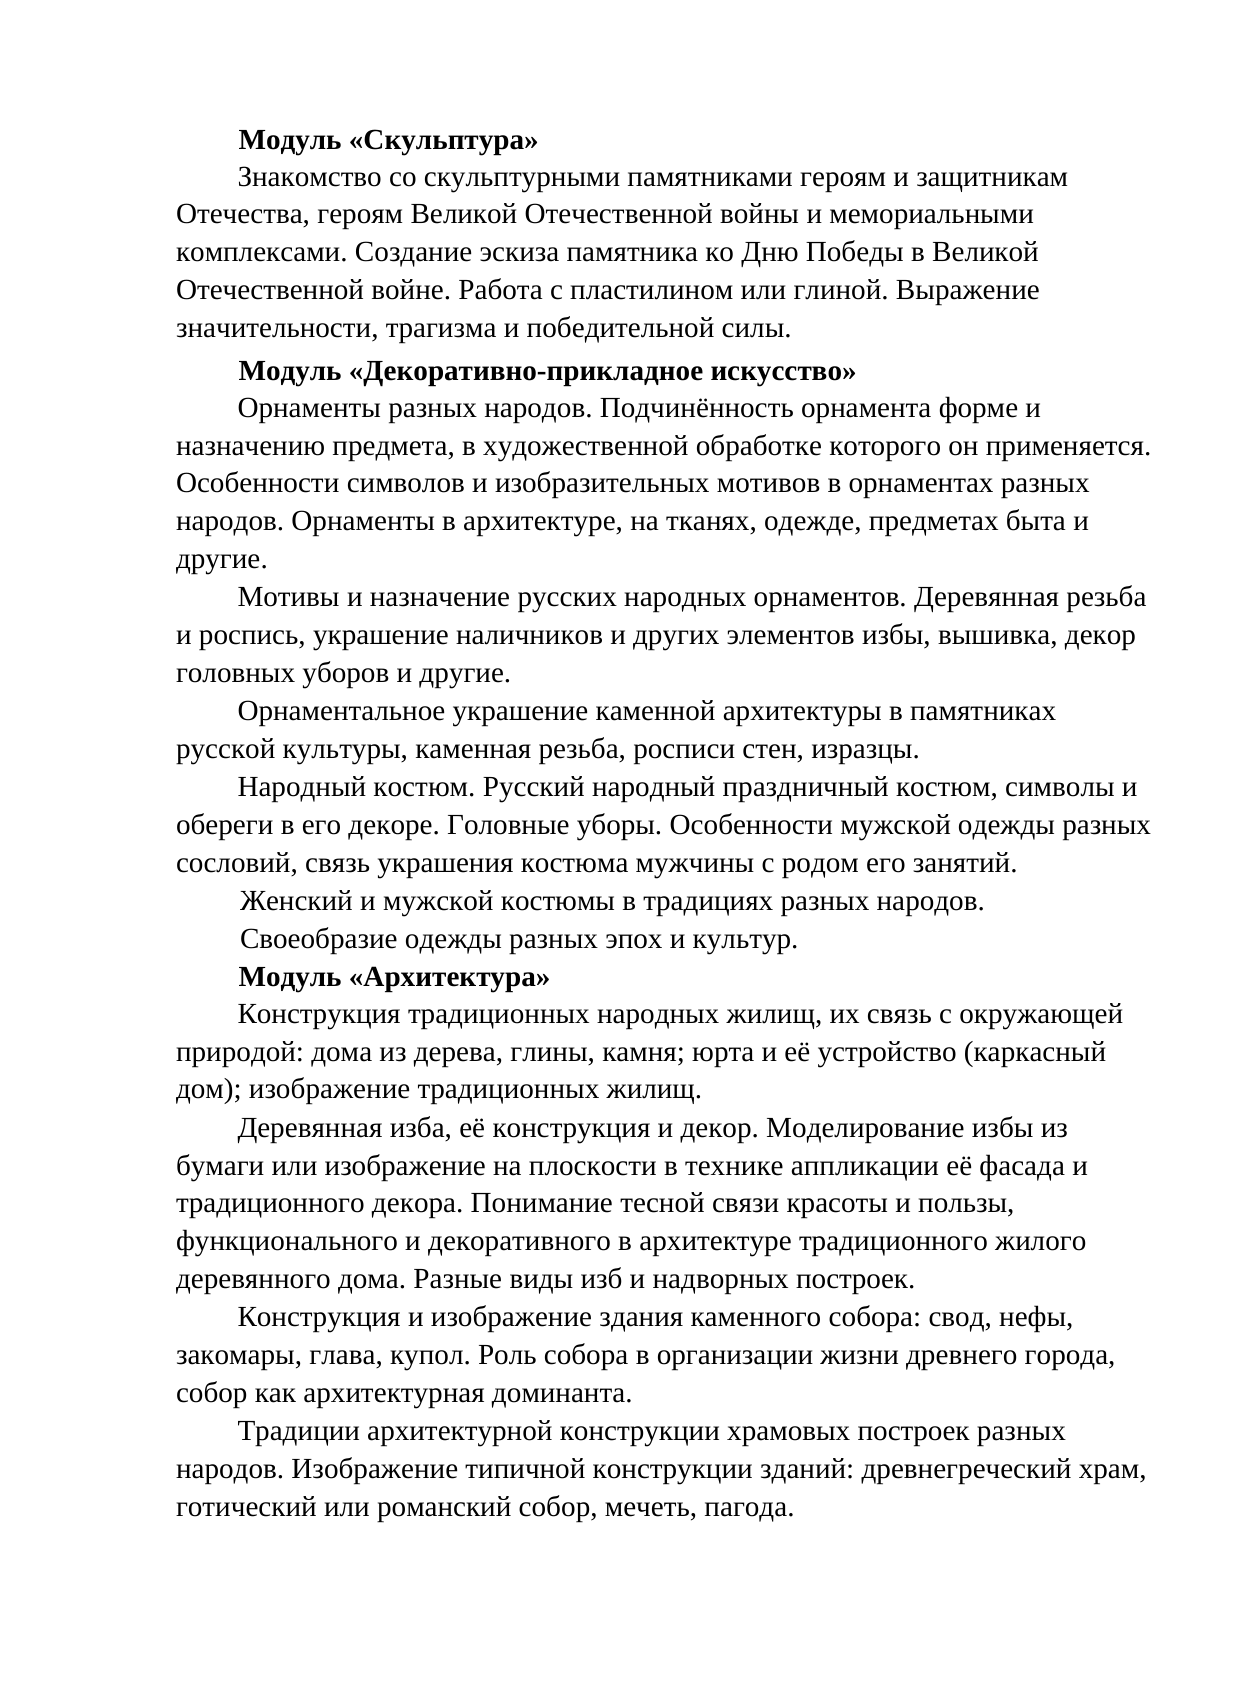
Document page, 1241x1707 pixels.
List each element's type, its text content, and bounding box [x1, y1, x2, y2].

subtitle Модуль «Декоративно-прикладное искусство» [238, 353, 1151, 387]
text Орнаменты разных народов. Подчинённость орнамента форме и назначению предмета, в художественной обработке которого он применяется. Особенности символов и изобразительных мотивов в орнаментах разных народов. Орнаменты в архитектуре, на тканях, одежде, предметах быта и другие. [176, 390, 1152, 575]
text Конструкция традиционных народных жилищ, их связь с окружающей природой: дома из дерева, глины, камня; юрта и её устройство (каркасный дом); изображение традиционных жилищ. [176, 996, 1152, 1105]
subtitle Модуль «Скульптура» [238, 122, 1151, 156]
subtitle Модуль «Архитектура» [238, 959, 1151, 993]
text Мотивы и назначение русских народных орнаментов. Деревянная резьба и роспись, украшение наличников и других элементов избы, вышивка, декор головных уборов и другие. [176, 579, 1152, 688]
text Конструкция и изображение здания каменного собора: свод, нефы, закомары, глава, купол. Роль собора в организации жизни древнего города, собор как архитектурная доминанта. [176, 1299, 1152, 1408]
text Своеобразие одежды разных эпох и культур. [240, 921, 1152, 955]
text Женский и мужской костюмы в традициях разных народов. [240, 883, 1152, 917]
text Деревянная изба, её конструкция и декор. Моделирование избы из бумаги или изображение на плоскости в технике аппликации её фасада и традиционного декора. Понимание тесной связи красоты и пользы, функционального и декоративного в архитектуре традиционного жилого деревянного дома. Разные виды изб и надворных построек. [176, 1110, 1152, 1295]
text Традиции архитектурной конструкции храмовых построек разных народов. Изображение типичной конструкции зданий: древнегреческий храм, готический или романский собор, мечеть, пагода. [176, 1413, 1152, 1522]
text Знакомство со скульптурными памятниками героям и защитникам Отечества, героям Великой Отечественной войны и мемориальными комплексами. Создание эскиза памятника ко Дню Победы в Великой Отечественной войне. Работа с пластилином или глиной. Выражение значительности, трагизма и победительной силы. [176, 159, 1152, 343]
text Орнаментальное украшение каменной архитектуры в памятниках русской культуры, каменная резьба, росписи стен, изразцы. [176, 693, 1152, 764]
text Народный костюм. Русский народный праздничный костюм, символы и обереги в его декоре. Головные уборы. Особенности мужской одежды разных сословий, связь украшения костюма мужчины с родом его занятий. [176, 769, 1152, 878]
